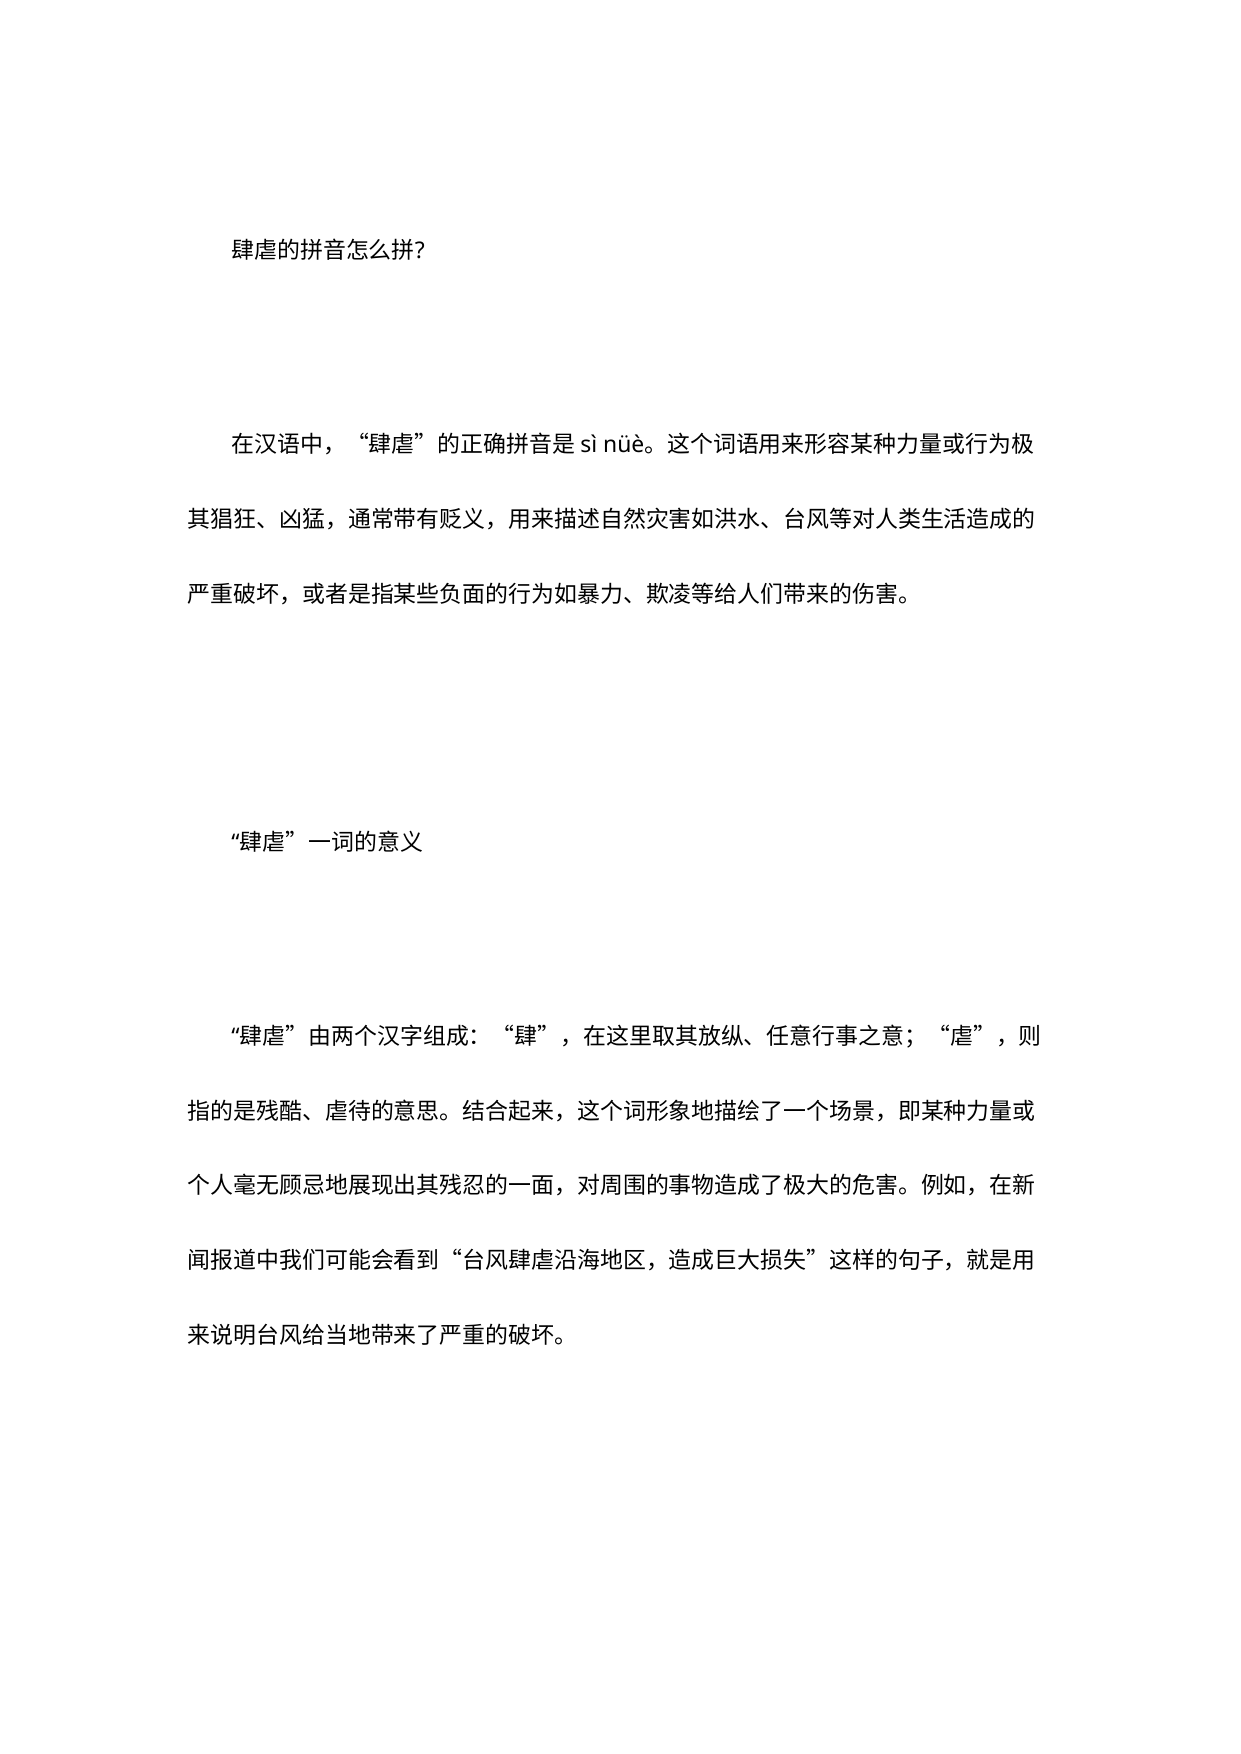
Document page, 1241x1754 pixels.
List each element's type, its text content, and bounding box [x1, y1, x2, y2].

text “肆虐”一词的意义 [187, 808, 1053, 873]
text 肆虐的拼音怎么拼? [187, 216, 1053, 281]
text “肆虐”由两个汉字组成：“肆”，在这里取其放纵、任意行事之意；“虐”，则指的是残酷、虐待的意思。结合起来，这个词形象地描绘了一个场景，即某种力量或个人毫无顾忌地展现出其残忍的一面，对周围的事物造成了极大的危害。例如，在新闻报道中我们可能会看到“台风肆虐沿海地区，造成巨大损失”这样的句子，就是用来说明台风给当地带来了严重的破坏。 [187, 1002, 1053, 1366]
text 在汉语中，“肆虐”的正确拼音是 sì nüè。这个词语用来形容某种力量或行为极其猖狂、凶猛，通常带有贬义，用来描述自然灾害如洪水、台风等对人类生活造成的严重破坏，或者是指某些负面的行为如暴力、欺凌等给人们带来的伤害。 [187, 410, 1053, 624]
